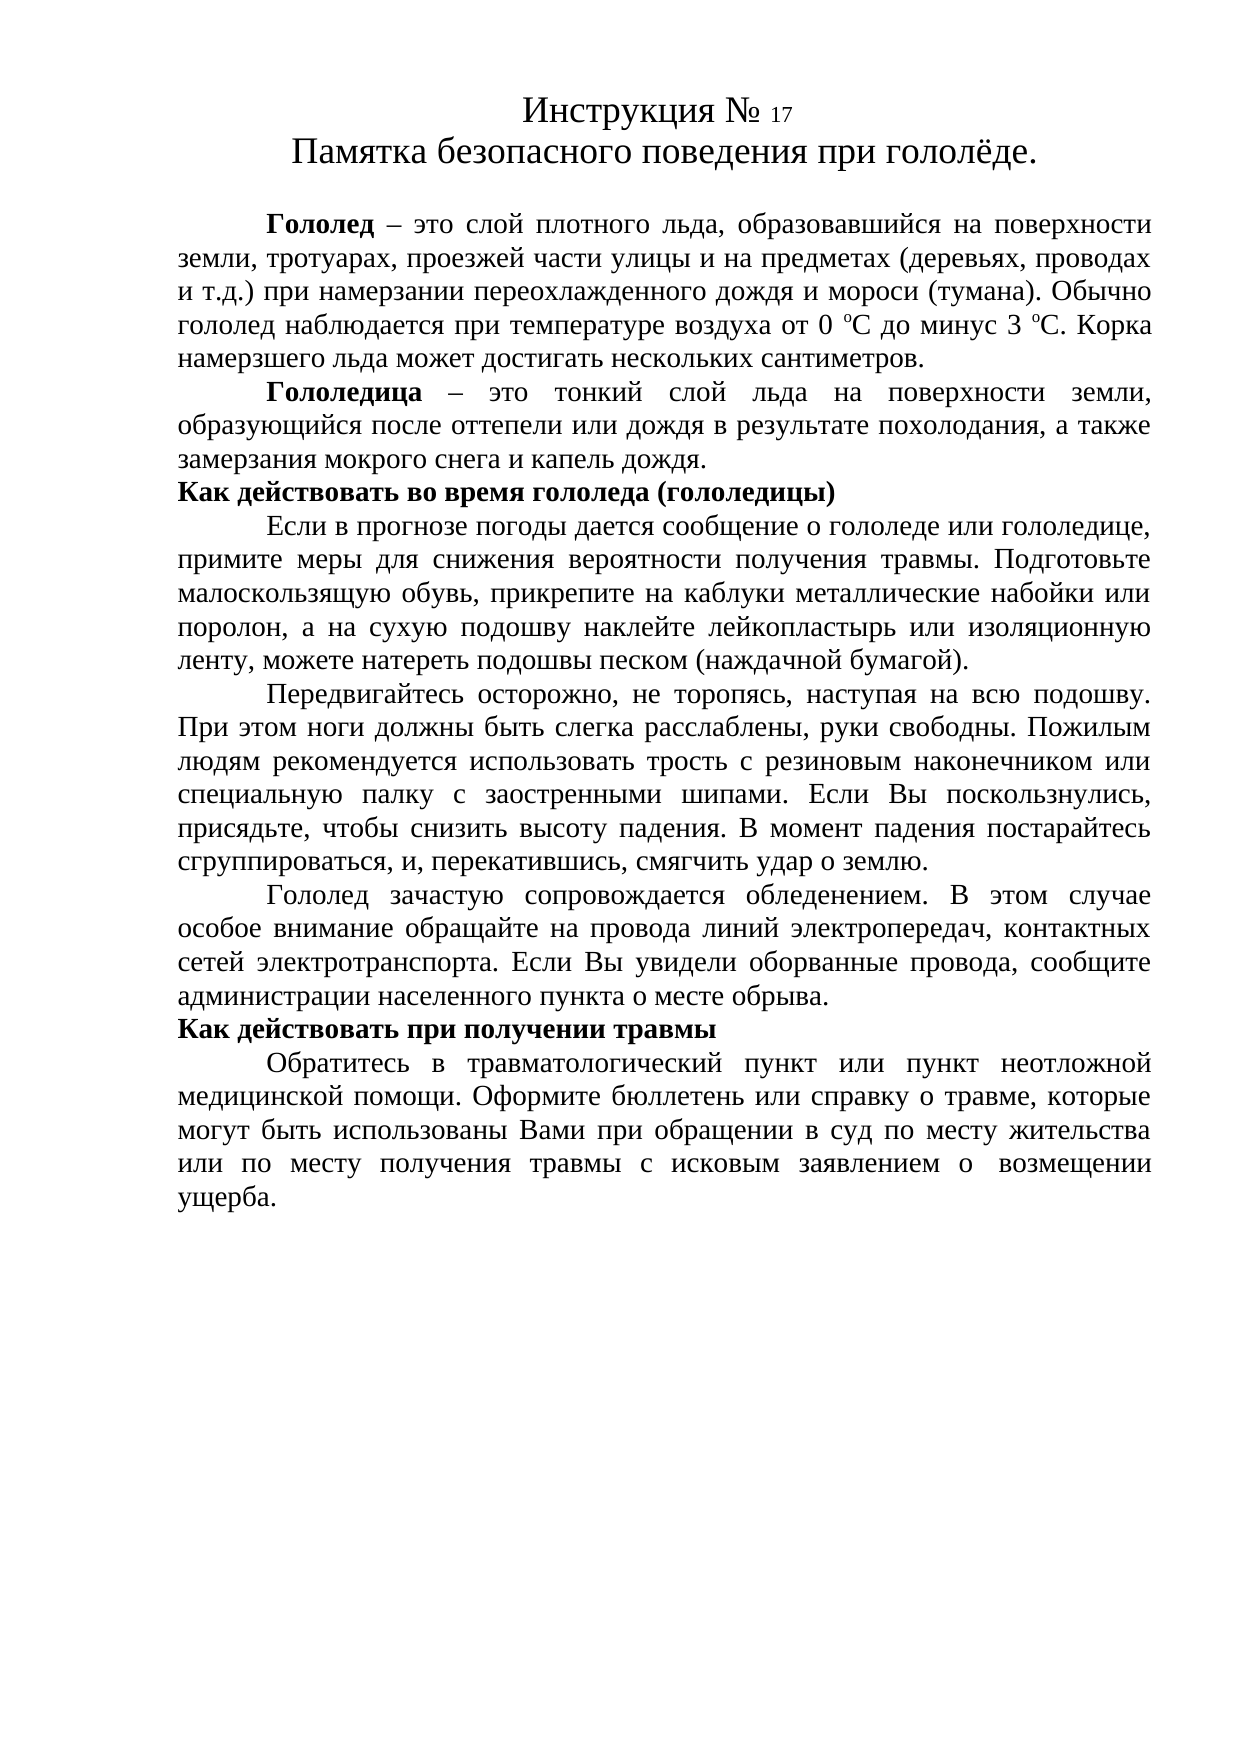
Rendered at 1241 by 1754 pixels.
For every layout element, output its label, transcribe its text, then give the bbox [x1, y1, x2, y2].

text Передвигайтесь осторожно, не торопясь, наступая на всю подошву. При этом ноги должны быть слегка расслаблены, руки свободны. Пожилым людям рекомендуется использовать трость с резиновым наконечником или специальную палку с заостренными шипами. Если Вы поскользнулись, присядьте, чтобы снизить высоту падения. В момент падения постарайтесь сгруппироваться, и, перекатившись, смягчить удар о землю. [177, 676, 1152, 877]
text Гололед – это слой плотного льда, образовавшийся на поверхности земли, тротуарах, проезжей части улицы и на предметах (деревьях, проводах и т.д.) при намерзании переохлажденного дождя и мороси (тумана). Обычно гололед наблюдается при температуре воздуха от 0 oС до минус 3 oC. Корка намерзшего льда может достигать нескольких сантиметров. [177, 206, 1152, 374]
text Гололед зачастую сопровождается обледенением. В этом случае особое внимание обращайте на провода линий электропередач, контактных сетей электротранспорта. Если Вы увидели оборванные провода, сообщите администрации населенного пункта о месте обрыва. [177, 877, 1152, 1011]
text Как действовать при получении травмы [177, 1011, 1167, 1045]
text Гололедица – это тонкий слой льда на поверхности земли, образующийся после оттепели или дождя в результате похолодания, а также замерзания мокрого снега и капель дождя. [177, 374, 1152, 474]
text Если в прогнозе погоды дается сообщение о гололеде или гололедице, примите меры для снижения вероятности получения травмы. Подготовьте малоскользящую обувь, прикрепите на каблуки металлические набойки или поролон, а на сухую подошву наклейте лейкопластырь или изоляционную ленту, можете натереть подошвы песком (наждачной бумагой). [177, 508, 1152, 676]
text Памятка безопасного поведения при гололёде. [249, 129, 1079, 172]
text Обратитесь в травматологический пункт или пункт неотложной медицинской помощи. Оформите бюллетень или справку о травме, которые могут быть использованы Вами при обращении в суд по месту жительства или по месту получения травмы с исковым заявлением о возмещении ущерба. [177, 1045, 1152, 1213]
text Как действовать во время гололеда (гололедицы) [177, 475, 1167, 508]
